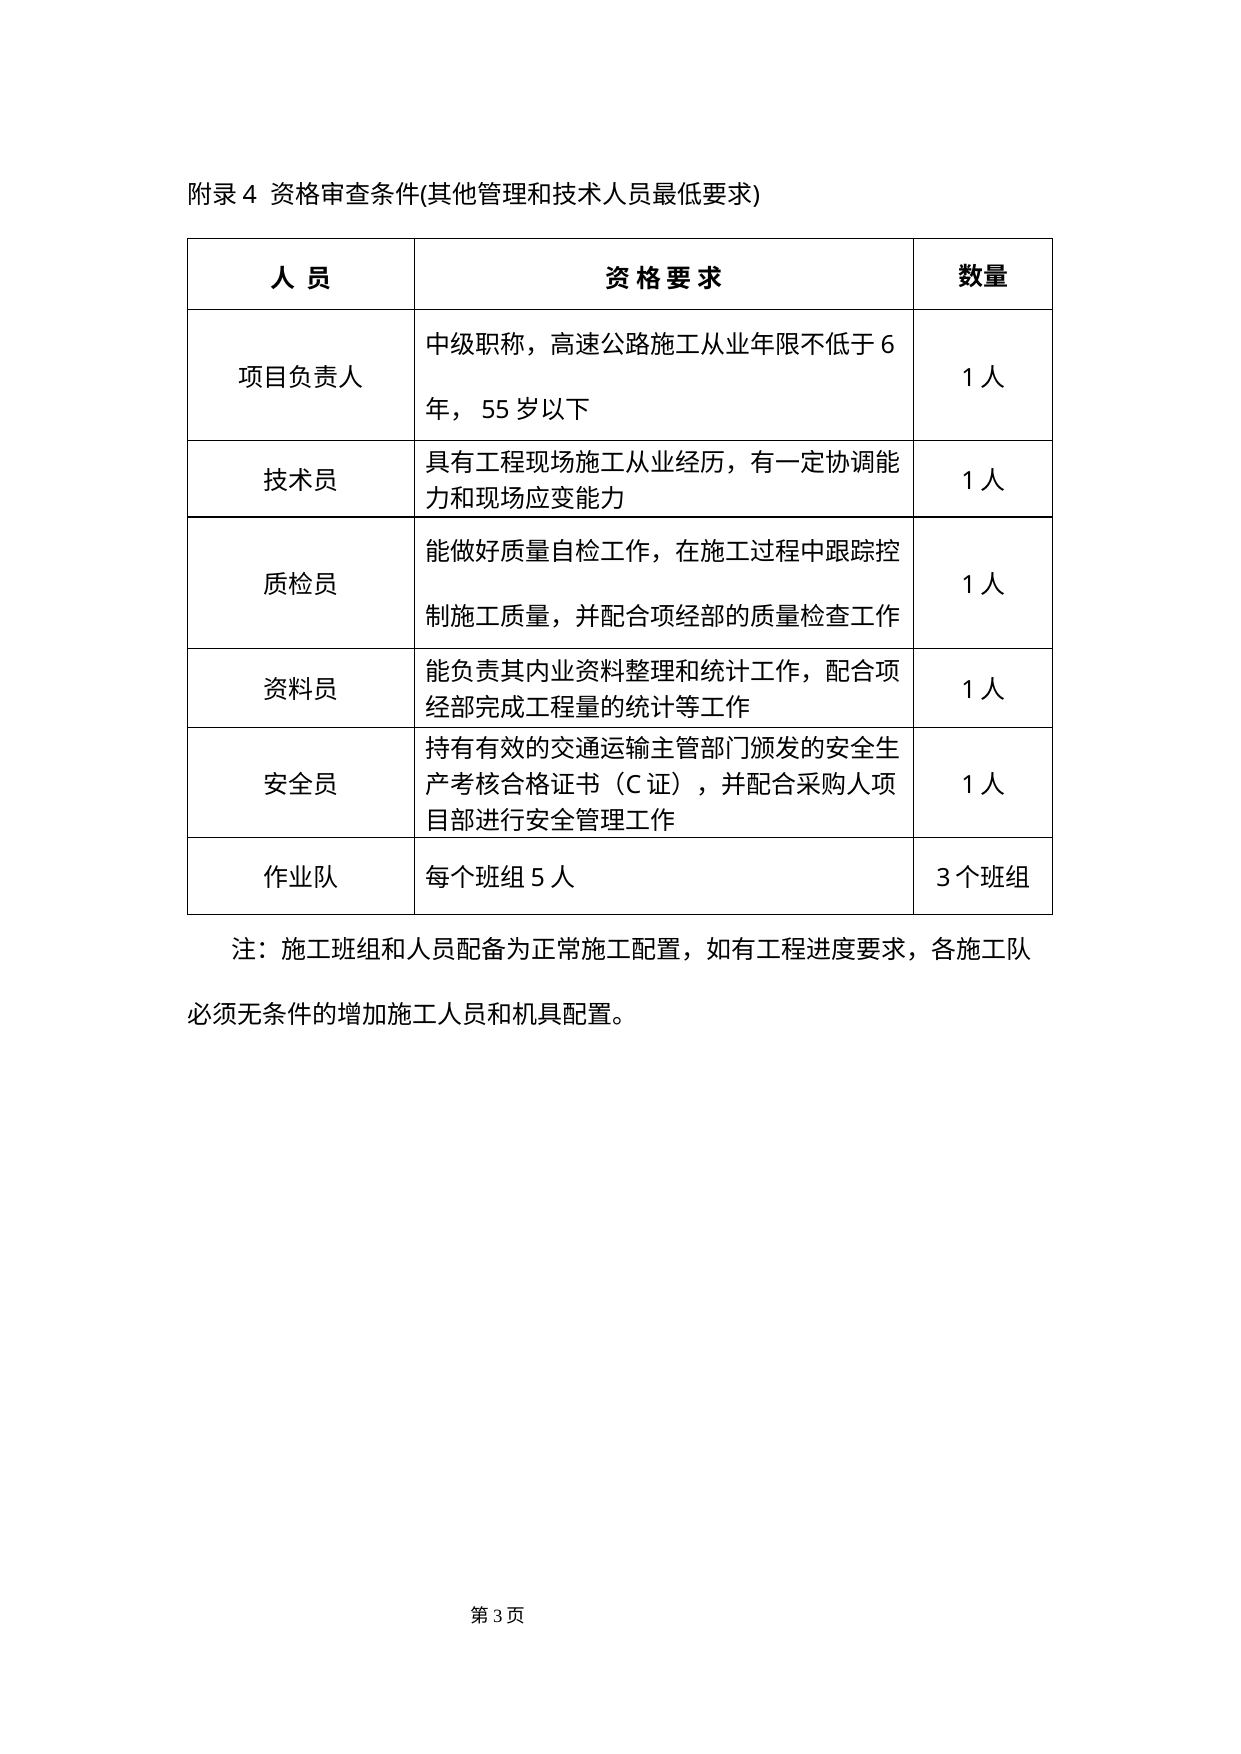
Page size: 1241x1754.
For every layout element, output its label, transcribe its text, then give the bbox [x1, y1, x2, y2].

text 注：施工班组和人员配备为正常施工配置，如有工程进度要求，各施工队必须无条件的增加施工人员和机具配置。 [187, 915, 1053, 1045]
table_header 人 员 [188, 239, 414, 309]
table_header 资 格 要 求 [415, 239, 913, 309]
table_cell 1人 [914, 441, 1052, 516]
table_cell 3个班组 [914, 838, 1052, 914]
table_cell 每个班组5人 [415, 838, 913, 914]
table_cell 作业队 [188, 838, 414, 914]
table_cell 能负责其内业资料整理和统计工作，配合项经部完成工程量的统计等工作 [415, 649, 913, 727]
table_cell 质检员 [188, 518, 414, 647]
table_cell 1人 [914, 728, 1052, 837]
table_cell 1人 [914, 518, 1052, 647]
text 附录4 资格审查条件(其他管理和技术人员最低要求) [187, 160, 1053, 225]
table_cell 1人 [914, 649, 1052, 727]
table_cell 技术员 [188, 441, 414, 516]
table_cell 安全员 [188, 728, 414, 837]
table_cell 具有工程现场施工从业经历，有一定协调能力和现场应变能力 [415, 441, 913, 516]
table_cell 项目负责人 [188, 310, 414, 440]
table_cell 能做好质量自检工作，在施工过程中跟踪控制施工质量，并配合项经部的质量检查工作 [415, 518, 913, 647]
table_cell 中级职称，高速公路施工从业年限不低于6年， 55岁以下 [415, 310, 913, 440]
table_cell 1人 [914, 310, 1052, 440]
table_header 数量 [914, 239, 1052, 309]
table_cell 持有有效的交通运输主管部门颁发的安全生产考核合格证书（C证），并配合采购人项目部进行安全管理工作 [415, 728, 913, 837]
table_cell 资料员 [188, 649, 414, 727]
